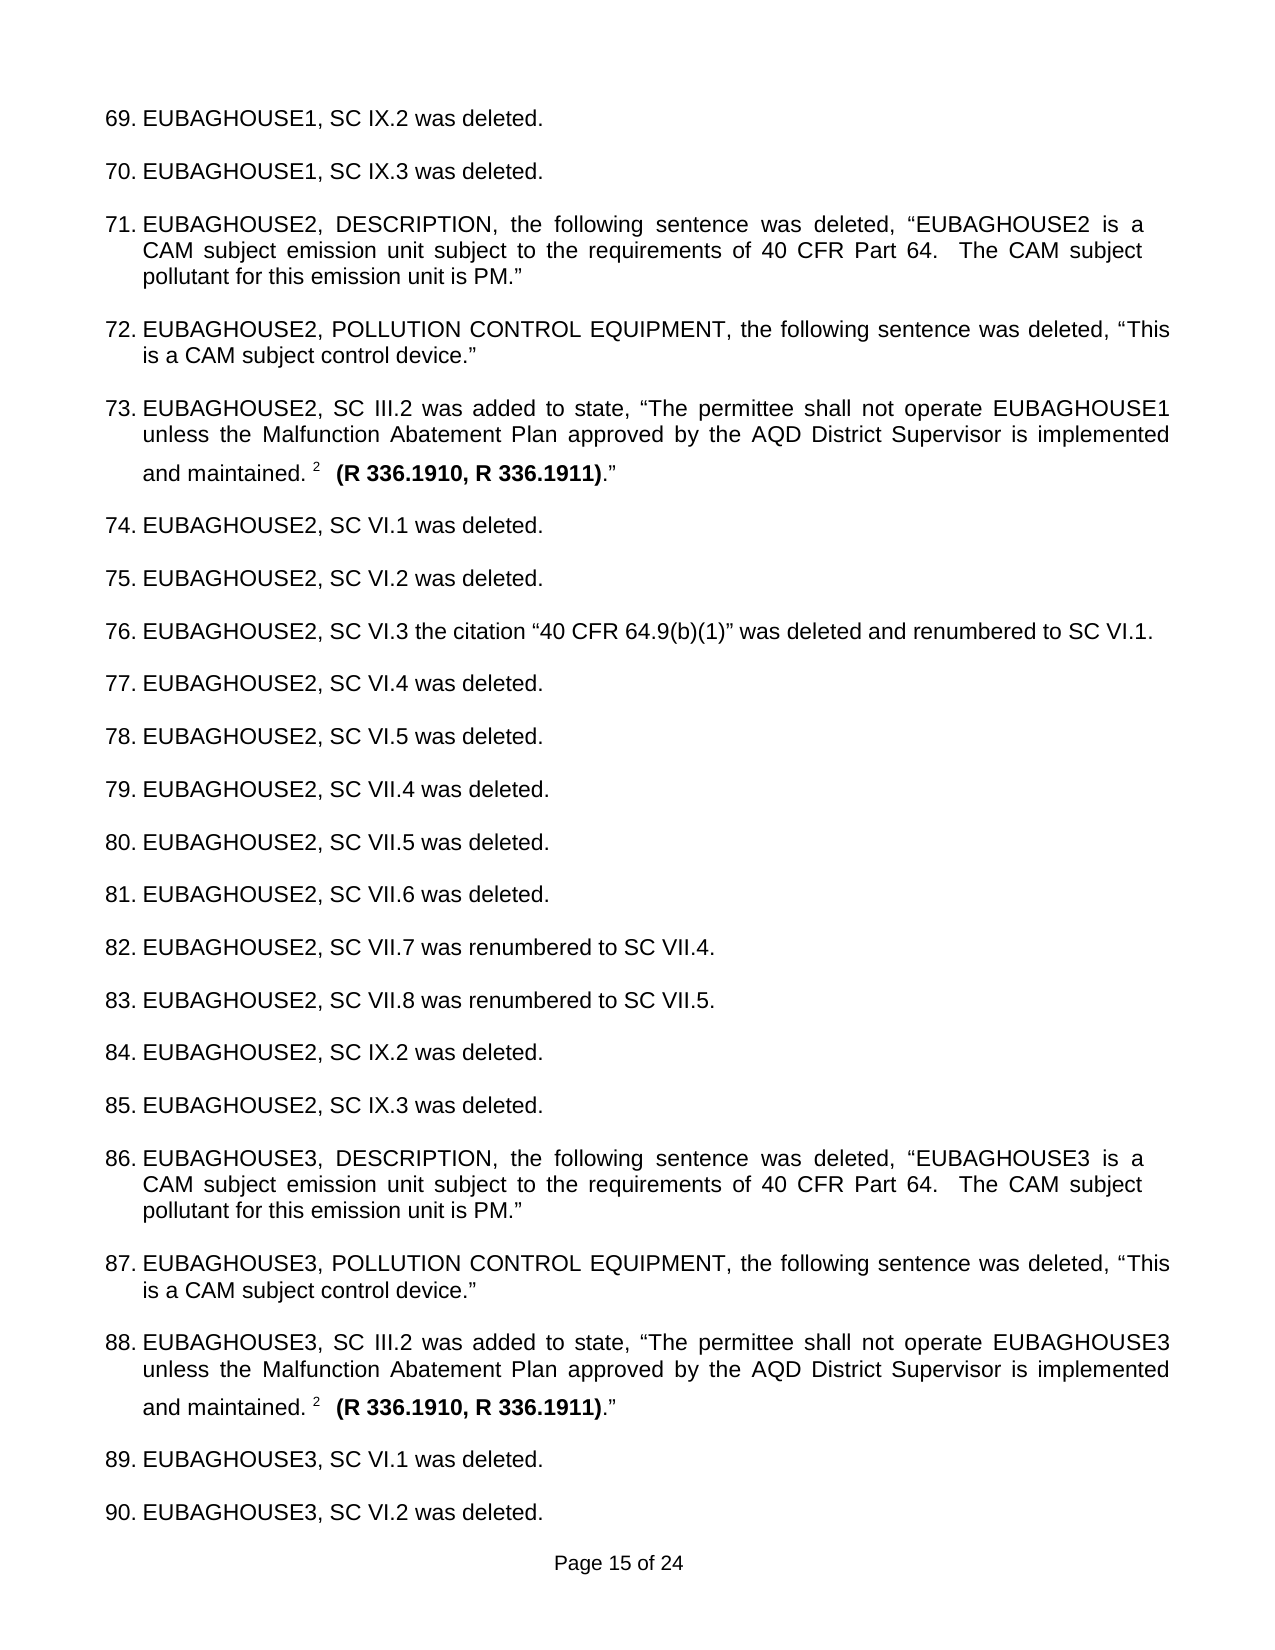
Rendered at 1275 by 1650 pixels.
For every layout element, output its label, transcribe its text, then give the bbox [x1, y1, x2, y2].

list EUBAGHOUSE3, DESCRIPTION, the following sentence was deleted, “EUBAGHOUSE3 is a CAM subject emission unit subject to the requirements of 40 CFR Part 64. The CAM subject pollutant for this emission unit is PM.” [105, 1145, 1144, 1224]
list EUBAGHOUSE2, SC VII.8 was renumbered to SC VII.5. [105, 987, 1170, 1013]
list EUBAGHOUSE2, SC VI.4 was deleted. [105, 670, 1170, 697]
list EUBAGHOUSE3, SC VI.1 was deleted. [105, 1446, 1170, 1473]
list EUBAGHOUSE2, SC VII.4 was deleted. [105, 776, 1170, 802]
list EUBAGHOUSE1, SC IX.2 was deleted. [105, 105, 1170, 131]
list EUBAGHOUSE2, SC III.2 was added to state, “The permittee shall not operate EUBAGHOUSE1 unless the Malfunction Abatement Plan approved by the AQD District Supervisor is implemented and maintained. 2 (R 336.1910, R 336.1911).” [105, 395, 1170, 486]
list EUBAGHOUSE2, SC IX.3 was deleted. [105, 1092, 1170, 1118]
list EUBAGHOUSE2, DESCRIPTION, the following sentence was deleted, “EUBAGHOUSE2 is a CAM subject emission unit subject to the requirements of 40 CFR Part 64. The CAM subject pollutant for this emission unit is PM.” [105, 211, 1144, 289]
list EUBAGHOUSE2, SC VI.1 was deleted. [105, 512, 1170, 538]
list EUBAGHOUSE1, SC IX.3 was deleted. [105, 158, 1170, 184]
list EUBAGHOUSE2, SC IX.2 was deleted. [105, 1039, 1170, 1066]
list EUBAGHOUSE2, SC VI.3 the citation “40 CFR 64.9(b)(1)” was deleted and renumbered to SC VI.1. [105, 618, 1170, 644]
list EUBAGHOUSE3, POLLUTION CONTROL EQUIPMENT, the following sentence was deleted, “This is a CAM subject control device.” [105, 1250, 1170, 1303]
list EUBAGHOUSE2, SC VI.2 was deleted. [105, 565, 1170, 591]
list EUBAGHOUSE3, SC VI.2 was deleted. [105, 1499, 1170, 1526]
list EUBAGHOUSE2, SC VII.6 was deleted. [105, 881, 1170, 907]
list EUBAGHOUSE2, SC VII.5 was deleted. [105, 828, 1170, 855]
list EUBAGHOUSE3, SC III.2 was added to state, “The permittee shall not operate EUBAGHOUSE3 unless the Malfunction Abatement Plan approved by the AQD District Supervisor is implemented and maintained. 2 (R 336.1910, R 336.1911).” [105, 1329, 1170, 1420]
list EUBAGHOUSE2, SC VI.5 was deleted. [105, 723, 1170, 749]
list EUBAGHOUSE2, SC VII.7 was renumbered to SC VII.4. [105, 934, 1170, 960]
list EUBAGHOUSE2, POLLUTION CONTROL EQUIPMENT, the following sentence was deleted, “This is a CAM subject control device.” [105, 316, 1170, 369]
